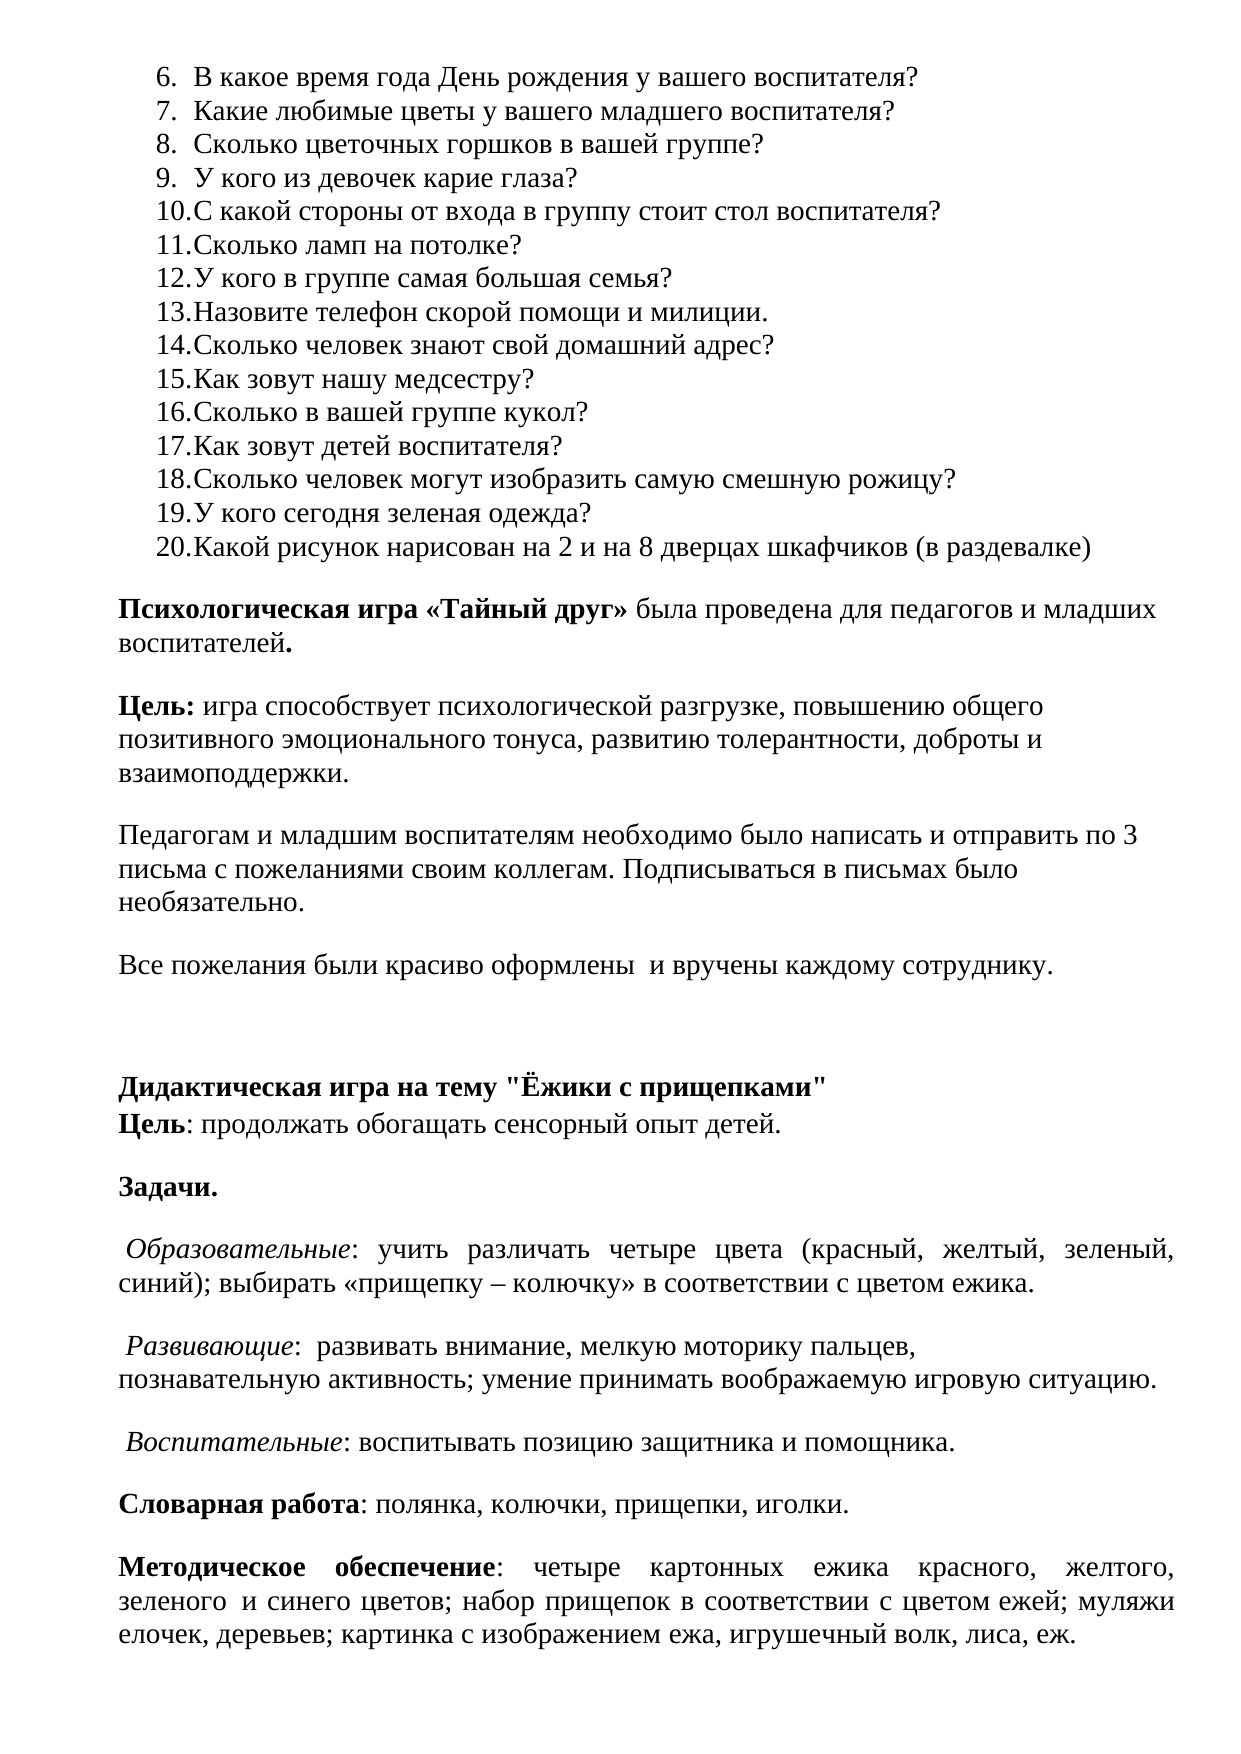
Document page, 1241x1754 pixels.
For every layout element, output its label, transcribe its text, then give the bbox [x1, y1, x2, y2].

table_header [115, 1103, 1178, 1682]
list В какое время года День рождения у вашего воспитателя? [156, 59, 1181, 93]
list Сколько ламп на потолке? [156, 227, 1181, 260]
text Цель: игра способствует психологической разгрузке, повышению общего позитивного эмоционального тонуса, развитию толерантности, доброты и взаимоподдержки. [118, 688, 1181, 788]
list Как зовут нашу медсестру? [156, 361, 1181, 394]
list У кого из девочек карие глаза? [156, 160, 1181, 193]
list Как зовут детей воспитателя? [156, 428, 1181, 462]
list У кого в группе самая большая семья? [156, 260, 1181, 294]
list Какие любимые цветы у вашего младшего воспитателя? [156, 93, 1181, 126]
text Дидактическая игра на тему "Ёжики с прищепками" [118, 1069, 1181, 1103]
text Педагогам и младшим воспитателям необходимо было написать и отправить по 3 письма с пожеланиями своим коллегам. Подписываться в письмах было необязательно. [118, 817, 1181, 918]
text Все пожелания были красиво оформлены и вручены каждому сотруднику. [118, 947, 1181, 981]
list У кого сегодня зеленая одежда? [156, 495, 1181, 529]
list Сколько в вашей группе кукол? [156, 394, 1181, 428]
list Сколько человек могут изобразить самую смешную рожицу? [156, 462, 1181, 495]
list Назовите телефон скорой помощи и милиции. [156, 294, 1181, 327]
text Психологическая игра «Тайный друг» была проведена для педагогов и младших воспитателей. [118, 591, 1181, 658]
list С какой стороны от входа в группу стоит стол воспитателя? [156, 193, 1181, 227]
list Какой рисунок нарисован на 2 и на 8 дверцах шкафчиков (в раздевалке) [156, 529, 1181, 562]
list Сколько человек знают свой домашний адрес? [156, 327, 1181, 361]
list Сколько цветочных горшков в вашей группе? [156, 126, 1181, 160]
